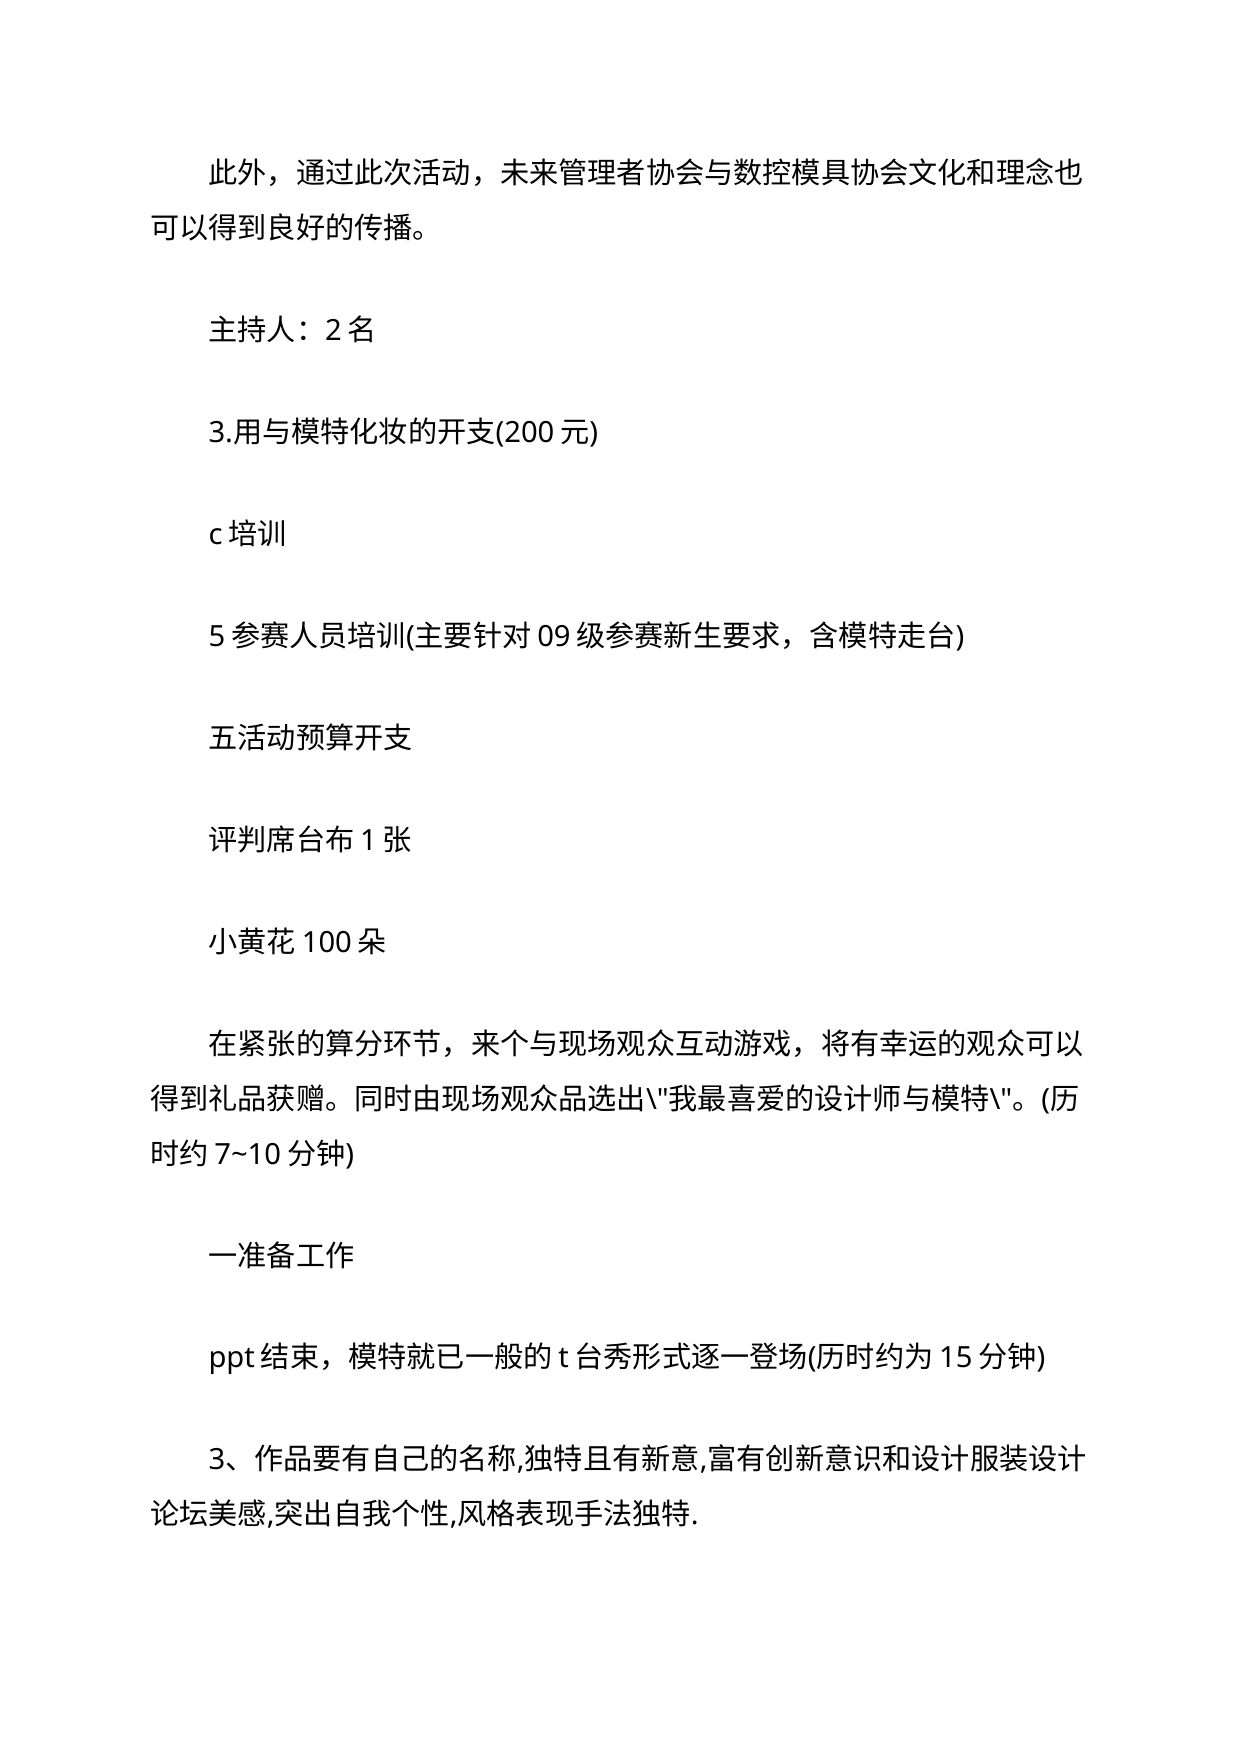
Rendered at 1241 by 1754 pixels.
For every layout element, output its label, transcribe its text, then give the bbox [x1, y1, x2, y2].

text c培训 [150, 511, 1090, 553]
text ppt结束，模特就已一般的t台秀形式逐一登场(历时约为15分钟) [150, 1334, 1090, 1376]
text 小黄花100朵 [150, 918, 1090, 961]
text 在紧张的算分环节，来个与现场观众互动游戏，将有幸运的观众可以得到礼品获赠。同时由现场观众品选出\"我最喜爱的设计师与模特\"。(历时约7~10分钟) [150, 1020, 1090, 1173]
text 3、作品要有自己的名称,独特且有新意,富有创新意识和设计服装设计论坛美感,突出自我个性,风格表现手法独特. [150, 1436, 1090, 1533]
text 5参赛人员培训(主要针对09级参赛新生要求，含模特走台) [150, 613, 1090, 655]
text 评判席台布1张 [150, 816, 1090, 859]
text 此外，通过此次活动，未来管理者协会与数控模具协会文化和理念也可以得到良好的传播。 [150, 150, 1090, 247]
text 主持人：2名 [150, 307, 1090, 349]
text 五活动预算开支 [150, 714, 1090, 757]
text 3.用与模特化妆的开支(200元) [150, 409, 1090, 451]
text 一准备工作 [150, 1232, 1090, 1274]
